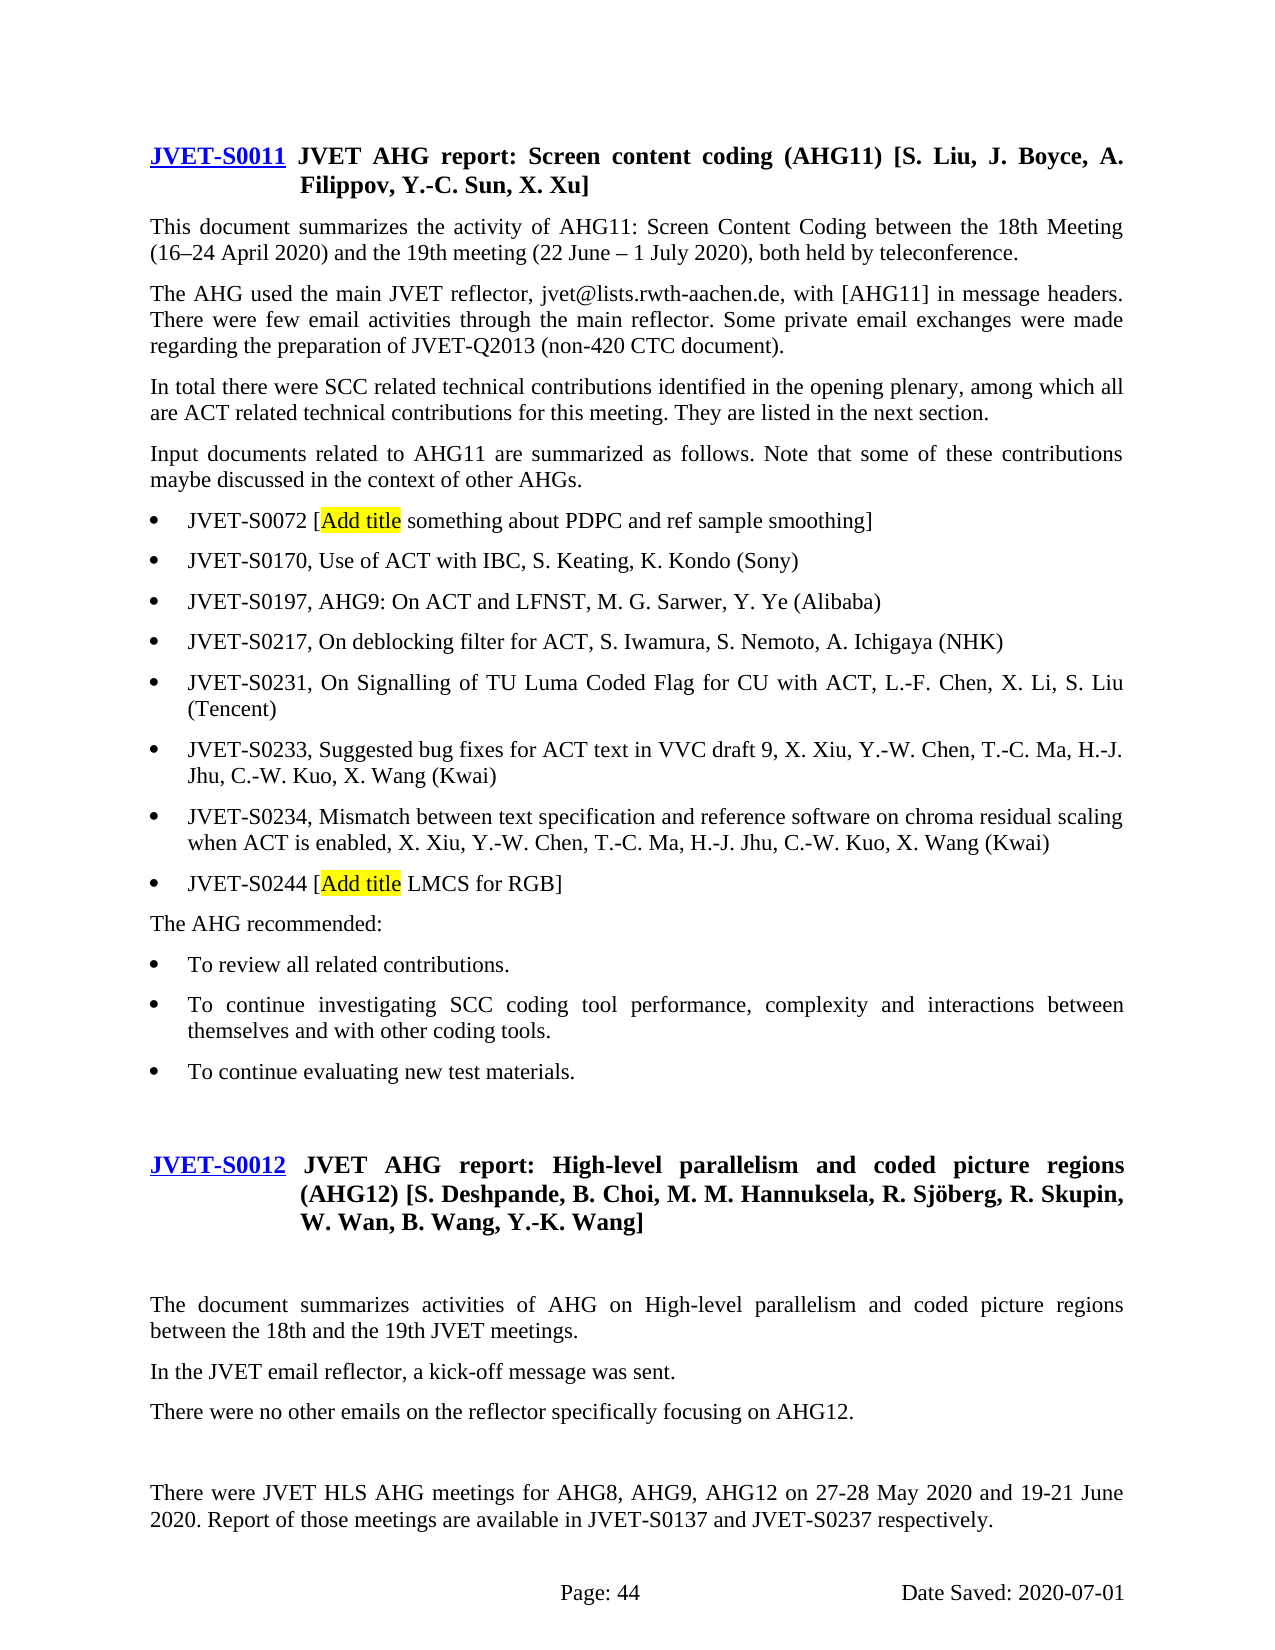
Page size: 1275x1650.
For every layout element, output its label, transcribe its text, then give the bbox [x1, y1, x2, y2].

text Input documents related to AHG11 are summarized as follows. Note that some of these contributions maybe discussed in the context of other AHGs. [150, 440, 1125, 493]
text There were JVET HLS AHG meetings for AHG8, AHG9, AHG12 on 27-28 May 2020 and 19-21 June 2020. Report of those meetings are available in JVET-S0137 and JVET-S0237 respectively. [150, 1479, 1125, 1532]
list To continue evaluating new test materials. [150, 1058, 1125, 1084]
list JVET-S0233, Suggested bug fixes for ACT text in VVC draft 9, X. Xiu, Y.-W. Chen, T.-C. Ma, H.-J. Jhu, C.-W. Kuo, X. Wang (Kwai) [150, 736, 1125, 788]
text In the JVET email reflector, a kick-off message was sent. [150, 1358, 1125, 1384]
text There were no other emails on the reflector specifically focusing on AHG12. [150, 1398, 1125, 1424]
subtitle JVET-S0011 JVET AHG report: Screen content coding (AHG11) [S. Liu, J. Boyce, A. Filippov, Y.-C. Sun, X. Xu] [150, 141, 1125, 199]
text The AHG recommended: [150, 910, 1125, 936]
list JVET-S0244 [Add title LMCS for RGB] [150, 869, 1125, 896]
list JVET-S0234, Mismatch between text specification and reference software on chroma residual scaling when ACT is enabled, X. Xiu, Y.-W. Chen, T.-C. Ma, H.-J. Jhu, C.-W. Kuo, X. Wang (Kwai) [150, 803, 1125, 855]
text The AHG used the main JVET reflector, jvet@lists.rwth-aachen.de, with [AHG11] in message headers. There were few email activities through the main reflector. Some private email exchanges were made regarding the preparation of JVET-Q2013 (non-420 CTC document). [150, 280, 1125, 359]
list JVET-S0170, Use of ACT with IBC, S. Keating, K. Kondo (Sony) [150, 547, 1125, 574]
text The document summarizes activities of AHG on High-level parallelism and coded picture regions between the 18th and the 19th JVET meetings. [150, 1291, 1125, 1343]
list To continue investigating SCC coding tool performance, complexity and interactions between themselves and with other coding tools. [150, 991, 1125, 1044]
list To review all related contributions. [150, 951, 1125, 977]
list JVET-S0231, On Signalling of TU Luma Coded Flag for CU with ACT, L.-F. Chen, X. Li, S. Liu (Tencent) [150, 669, 1125, 722]
subtitle JVET-S0012 JVET AHG report: High-level parallelism and coded picture regions (AHG12) [S. Deshpande, B. Choi, M. M. Hannuksela, R. Sjöberg, R. Skupin, W. Wan, B. Wang, Y.-K. Wang] [150, 1150, 1125, 1236]
list JVET-S0197, AHG9: On ACT and LFNST, M. G. Sarwer, Y. Ye (Alibaba) [150, 588, 1125, 614]
text This document summarizes the activity of AHG11: Screen Content Coding between the 18th Meeting (16–24 April 2020) and the 19th meeting (22 June – 1 July 2020), both held by teleconference. [150, 213, 1125, 266]
list JVET-S0217, On deblocking filter for ACT, S. Iwamura, S. Nemoto, A. Ichigaya (NHK) [150, 628, 1125, 655]
list JVET-S0072 [Add title something about PDPC and ref sample smoothing] [401, 507, 1125, 533]
list JVET-S0072 [Add title something about PDPC and ref sample smoothing] [150, 507, 321, 533]
text In total there were SCC related technical contributions identified in the opening plenary, among which all are ACT related technical contributions for this meeting. They are listed in the next section. [150, 373, 1125, 426]
